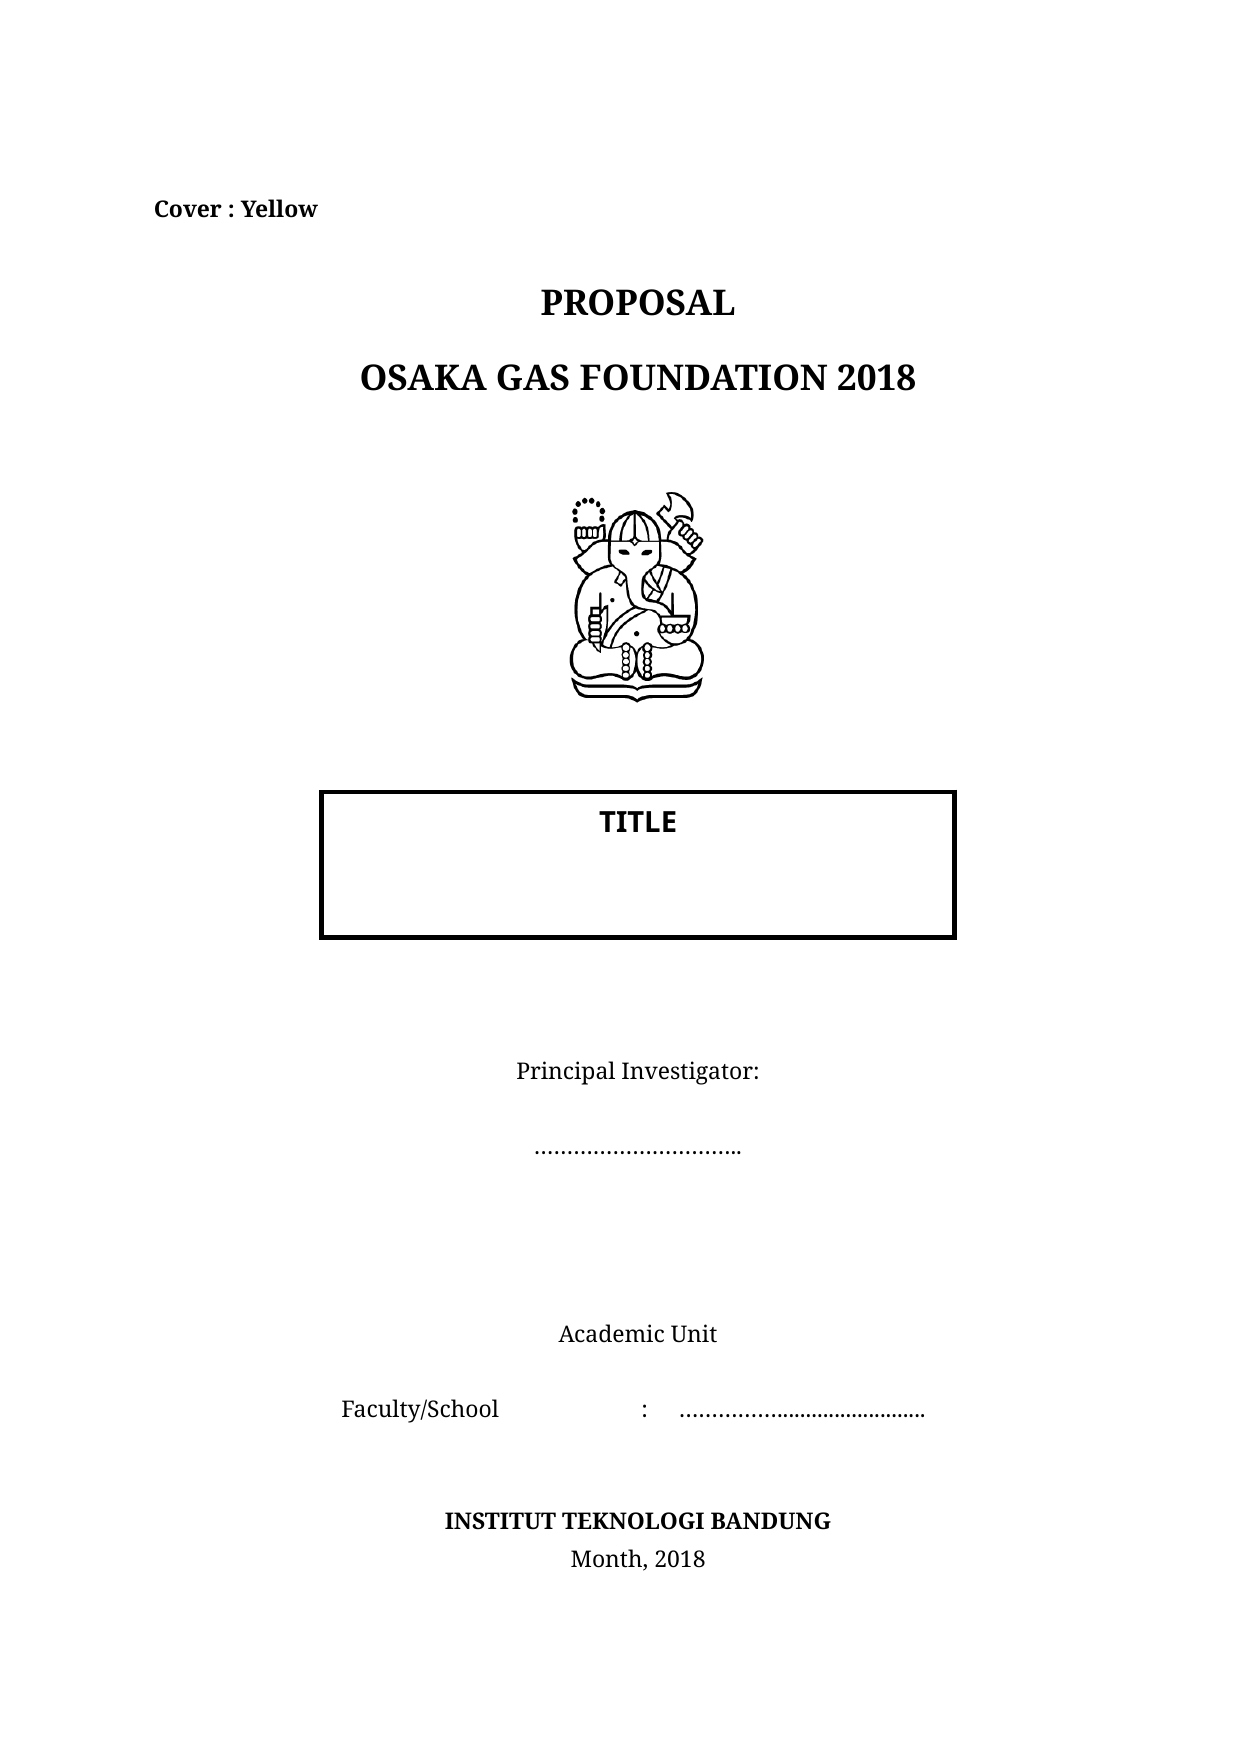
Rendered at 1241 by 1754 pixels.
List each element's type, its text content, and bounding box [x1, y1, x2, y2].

text Faculty/School : …………….......................... [153, 1389, 1122, 1427]
text Month, 2018 [153, 1539, 1122, 1577]
text Principal Investigator: [153, 1052, 1122, 1089]
text OSAKA GAS FOUNDATION 2018 [153, 339, 1122, 414]
text Cover : Yellow [153, 189, 1122, 227]
text INSTITUT TEKNOLOGI BANDUNG [153, 1502, 1122, 1539]
picture [566, 489, 709, 704]
text Academic Unit [153, 1314, 1122, 1352]
text PROPOSAL [153, 264, 1122, 339]
text ………………………….. [153, 1127, 1122, 1164]
